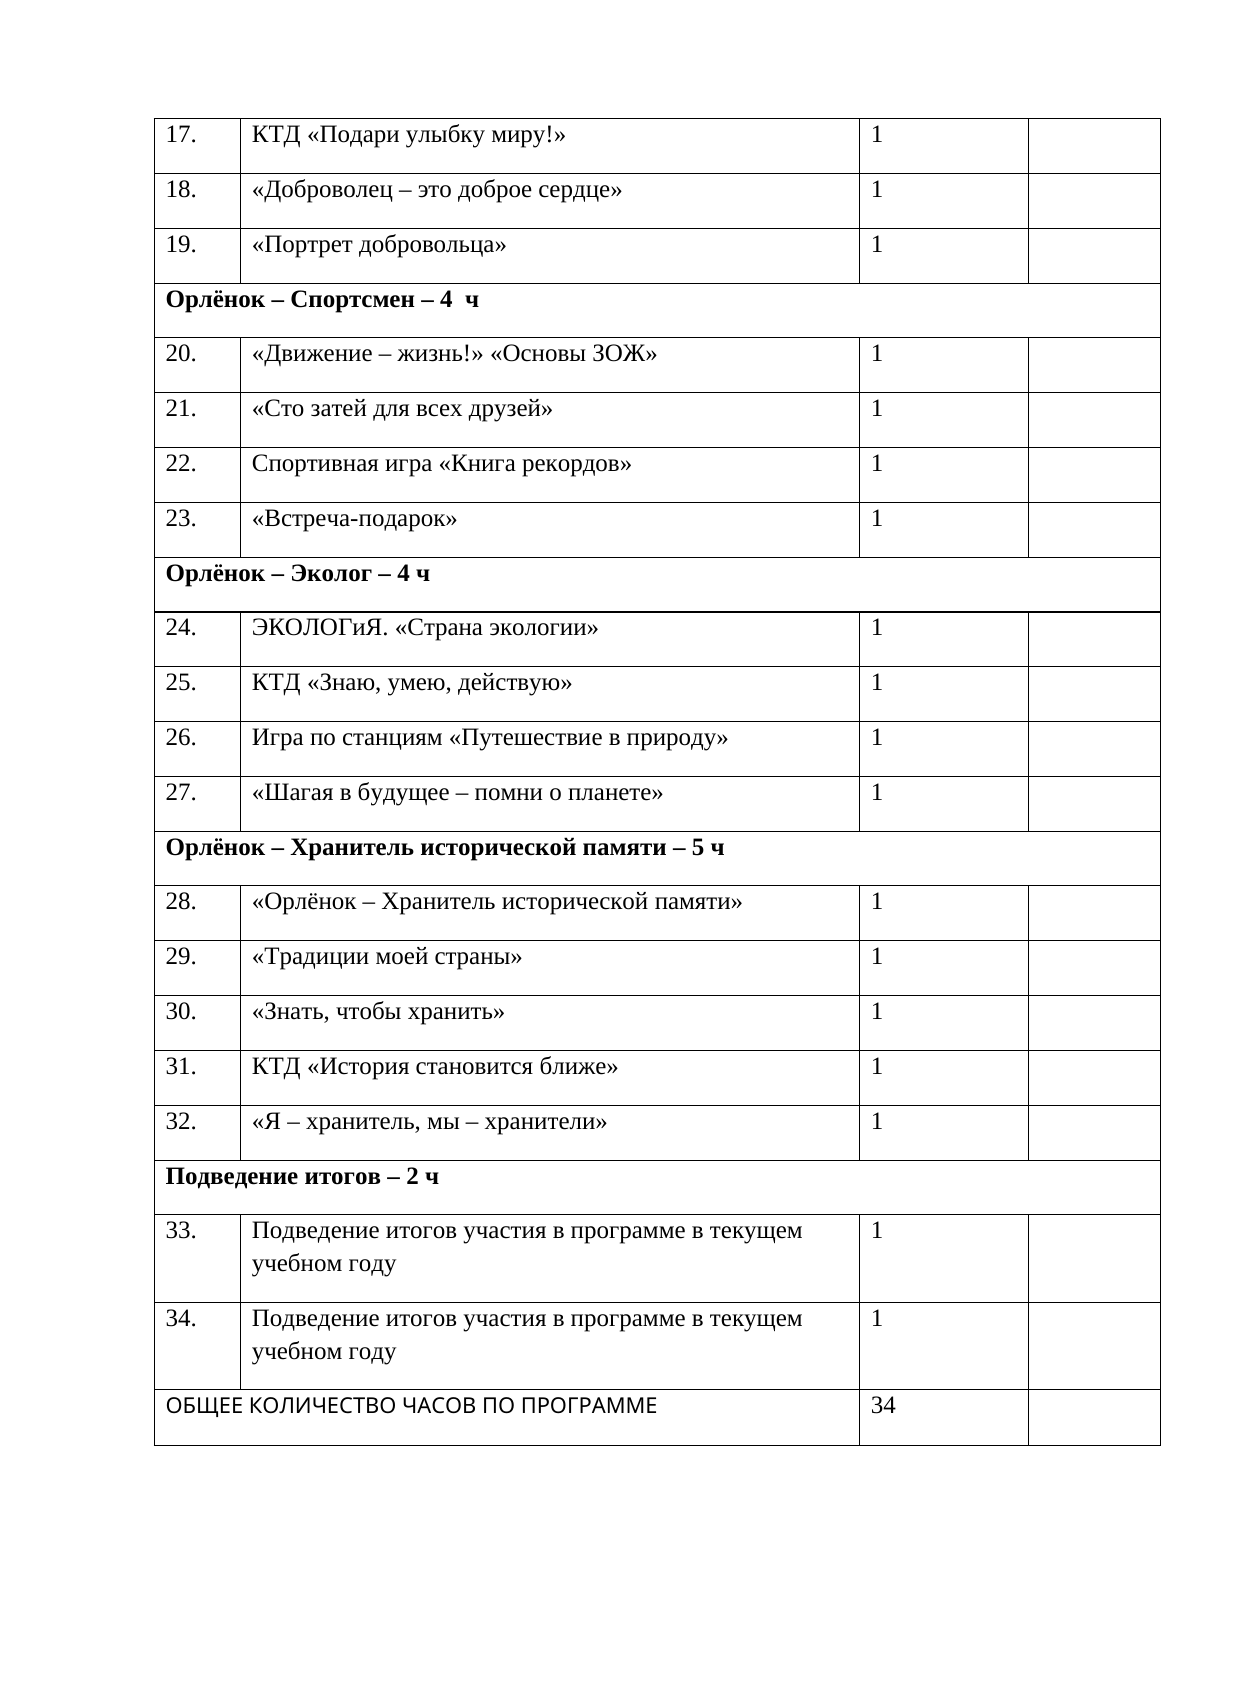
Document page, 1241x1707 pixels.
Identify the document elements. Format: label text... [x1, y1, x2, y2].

table_cell [1029, 119, 1160, 173]
table_cell 1 [860, 613, 1028, 666]
table_cell «Портрет добровольца» [241, 229, 859, 283]
table_cell «Движение – жизнь!» «Основы ЗОЖ» [241, 338, 859, 392]
table_cell 1 [860, 886, 1028, 940]
table_cell 1 [860, 338, 1028, 392]
table_cell [1029, 1051, 1160, 1105]
table_cell КТД «Знаю, умею, действую» [241, 667, 859, 721]
table_cell 1 [860, 996, 1028, 1050]
table_cell КТД «История становится ближе» [241, 1051, 859, 1105]
table_cell [1029, 996, 1160, 1050]
table_cell 29. [155, 941, 240, 995]
table_cell 1 [860, 722, 1028, 776]
table_cell Орлёнок – Эколог – 4 ч [155, 558, 1160, 611]
table_cell Орлёнок – Спортсмен – 4 ч [155, 284, 1160, 337]
table_cell [1029, 1215, 1160, 1302]
table_cell 31. [155, 1051, 240, 1105]
table_cell 17. [155, 119, 240, 173]
table_cell «Традиции моей страны» [241, 941, 859, 995]
table_cell Подведение итогов участия в программе в текущем учебном году [241, 1215, 859, 1302]
table_cell «Доброволец – это доброе сердце» [241, 174, 859, 228]
table_cell [1029, 941, 1160, 995]
table_cell [1029, 1303, 1160, 1389]
table_cell 34. [155, 1303, 240, 1389]
table_cell 1 [860, 1106, 1028, 1160]
table_cell 34 [860, 1390, 1028, 1445]
table_cell 1 [860, 229, 1028, 283]
table_cell 1 [860, 503, 1028, 557]
table_cell 1 [860, 174, 1028, 228]
table_cell [1029, 448, 1160, 502]
table_cell Подведение итогов – 2 ч [155, 1161, 1160, 1214]
table_cell «Шагая в будущее – помни о планете» [241, 777, 859, 831]
table_cell 1 [860, 448, 1028, 502]
table_cell [1029, 338, 1160, 392]
table_cell «Я – хранитель, мы – хранители» [241, 1106, 859, 1160]
table_cell 23. [155, 503, 240, 557]
table_cell 30. [155, 996, 240, 1050]
table_cell [1029, 613, 1160, 666]
table_cell 21. [155, 393, 240, 447]
table_cell 22. [155, 448, 240, 502]
table_cell 1 [860, 667, 1028, 721]
table_cell 1 [860, 1215, 1028, 1302]
table_cell 1 [860, 1051, 1028, 1105]
table_cell «Орлёнок – Хранитель исторической памяти» [241, 886, 859, 940]
table_cell 18. [155, 174, 240, 228]
table_cell «Встреча-подарок» [241, 503, 859, 557]
table_cell «Сто затей для всех друзей» [241, 393, 859, 447]
table_cell Игра по станциям «Путешествие в природу» [241, 722, 859, 776]
table_cell [1029, 503, 1160, 557]
table_cell 25. [155, 667, 240, 721]
table_cell [1029, 1390, 1160, 1445]
table_cell 20. [155, 338, 240, 392]
table_cell [1029, 777, 1160, 831]
table_cell [1029, 229, 1160, 283]
table_cell 26. [155, 722, 240, 776]
table_cell 33. [155, 1215, 240, 1302]
table_cell «Знать, чтобы хранить» [241, 996, 859, 1050]
table_cell 28. [155, 886, 240, 940]
table_cell Орлёнок – Хранитель исторической памяти – 5 ч [155, 832, 1160, 885]
table_cell 19. [155, 229, 240, 283]
table_cell 24. [155, 613, 240, 666]
table_cell 1 [860, 941, 1028, 995]
table_cell ОБЩЕЕ КОЛИЧЕСТВО ЧАСОВ ПО ПРОГРАММЕ [155, 1390, 859, 1445]
table_cell 32. [155, 1106, 240, 1160]
table_cell [1029, 174, 1160, 228]
table_cell 1 [860, 1303, 1028, 1389]
table_cell 27. [155, 777, 240, 831]
table_cell [1029, 722, 1160, 776]
table_cell 1 [860, 119, 1028, 173]
table_cell [1029, 393, 1160, 447]
table_cell ЭКОЛОГиЯ. «Страна экологии» [241, 613, 859, 666]
table_cell [1029, 886, 1160, 940]
table_cell 1 [860, 777, 1028, 831]
table_cell Спортивная игра «Книга рекордов» [241, 448, 859, 502]
table_cell 1 [860, 393, 1028, 447]
table_cell [1029, 667, 1160, 721]
table_cell [1029, 1106, 1160, 1160]
table_cell Подведение итогов участия в программе в текущем учебном году [241, 1303, 859, 1389]
table_cell КТД «Подари улыбку миру!» [241, 119, 859, 173]
